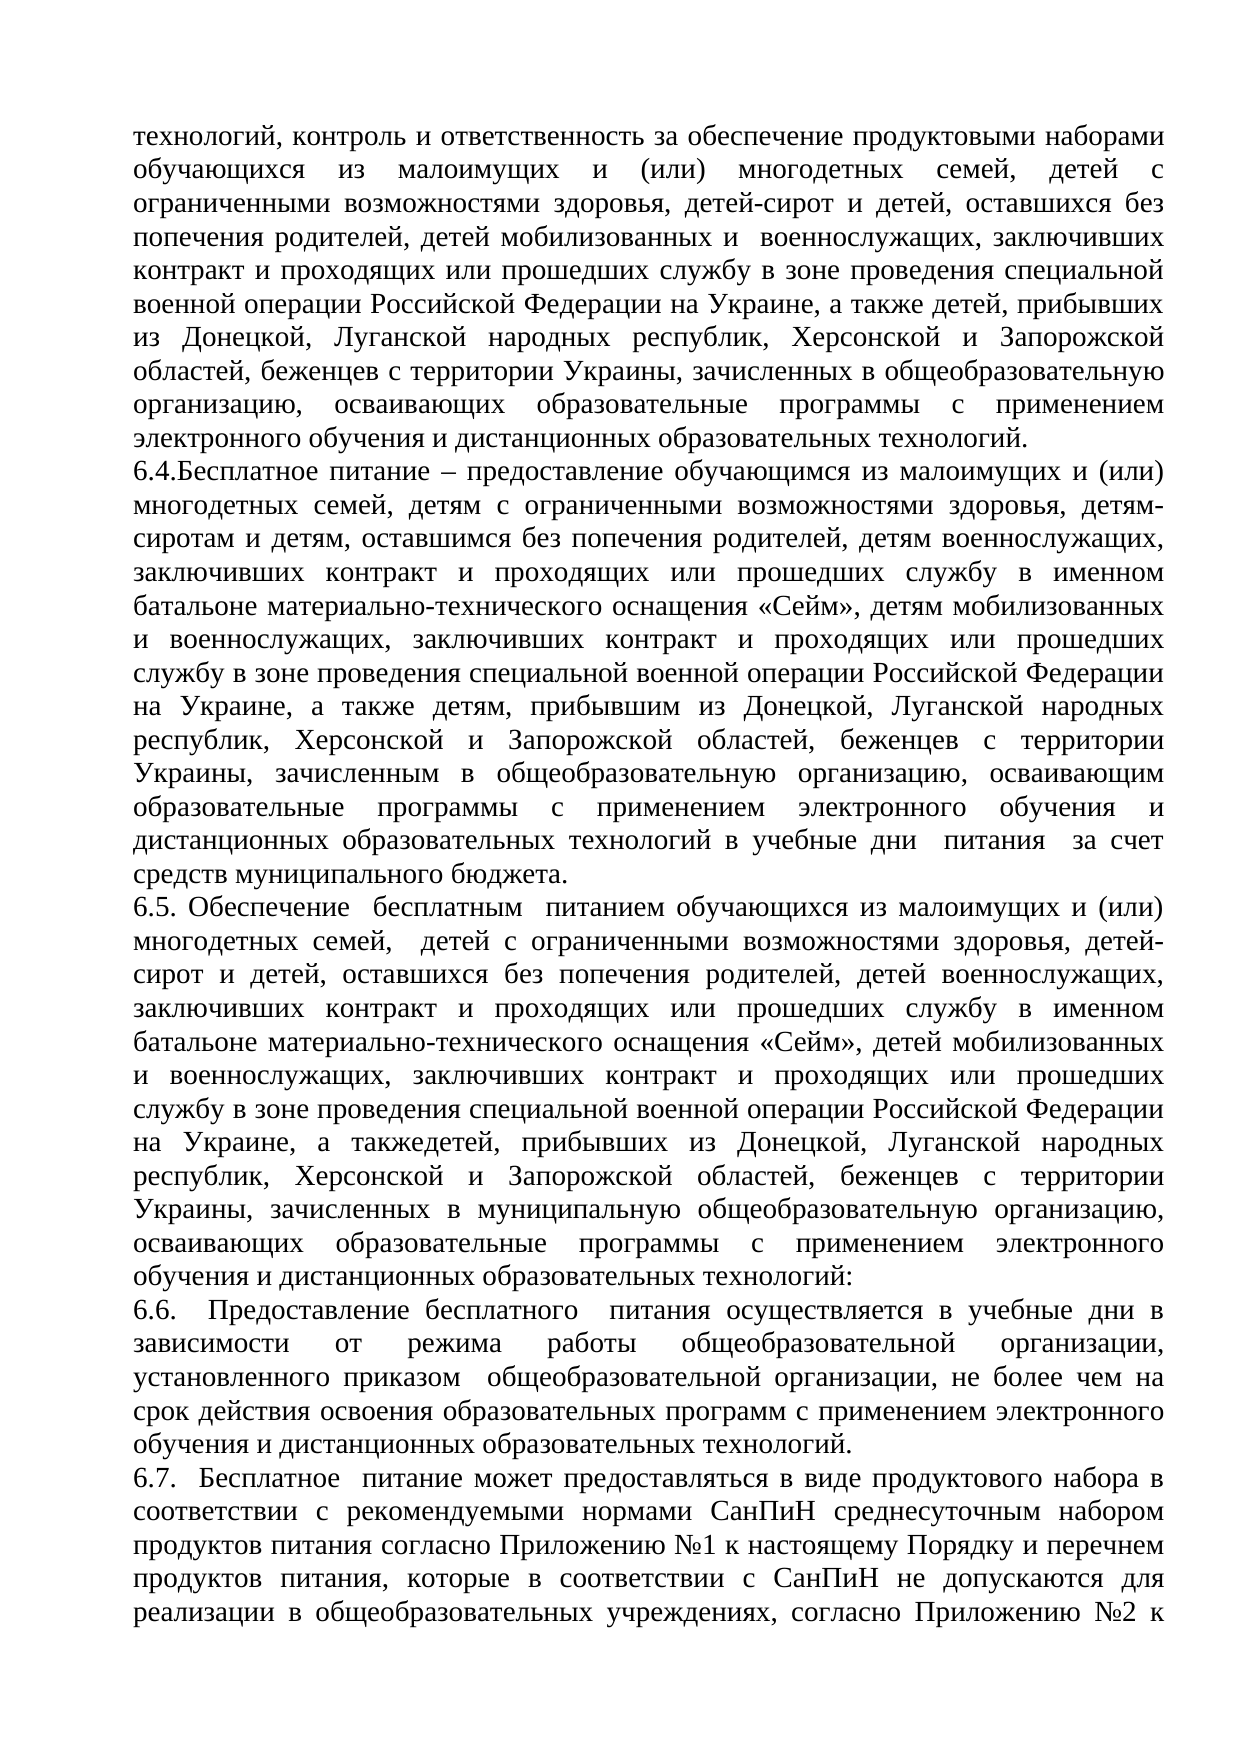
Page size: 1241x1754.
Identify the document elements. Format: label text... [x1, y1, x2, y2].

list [133, 1460, 1165, 1627]
text 6.5. Обеспечение бесплатным питанием обучающихся из малоимущих и (или) многодетных семей, детей с ограниченными возможностями здоровья, детей-сирот и детей, оставшихся без попечения родителей, детей военнослужащих, заключивших контракт и проходящих или прошедших службу в именном батальоне материально-технического оснащения «Сейм», детей мобилизованных и военнослужащих, заключивших контракт и проходящих или прошедших службу в зоне проведения специальной военной операции Российской Федерации на Украине, а такжедетей, прибывших из Донецкой, Луганской народных республик, Херсонской и Запорожской областей, беженцев с территории Украины, зачисленных в муниципальную общеобразовательную организацию, осваивающих образовательные программы с применением электронного обучения и дистанционных образовательных технологий: [133, 889, 1165, 1292]
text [133, 118, 1165, 453]
text 6.4.Бесплатное питание – предоставление обучающимся из малоимущих и (или) многодетных семей, детям с ограниченными возможностями здоровья, детям-сиротам и детям, оставшимся без попечения родителей, детям военнослужащих, заключивших контракт и проходящих или прошедших службу в именном батальоне материально-технического оснащения «Сейм», детям мобилизованных и военнослужащих, заключивших контракт и проходящих или прошедших службу в зоне проведения специальной военной операции Российской Федерации на Украине, а также детям, прибывшим из Донецкой, Луганской народных республик, Херсонской и Запорожской областей, беженцев с территории Украины, зачисленным в общеобразовательную организацию, осваивающим образовательные программы с применением электронного обучения и дистанционных образовательных технологий в учебные дни питания за счет средств муниципального бюджета. [133, 453, 1165, 889]
text 6.6. Предоставление бесплатного питания осуществляется в учебные дни в зависимости от режима работы общеобразовательной организации, установленного приказом общеобразовательной организации, не более чем на срок действия освоения образовательных программ с применением электронного обучения и дистанционных образовательных технологий. [133, 1292, 1165, 1460]
